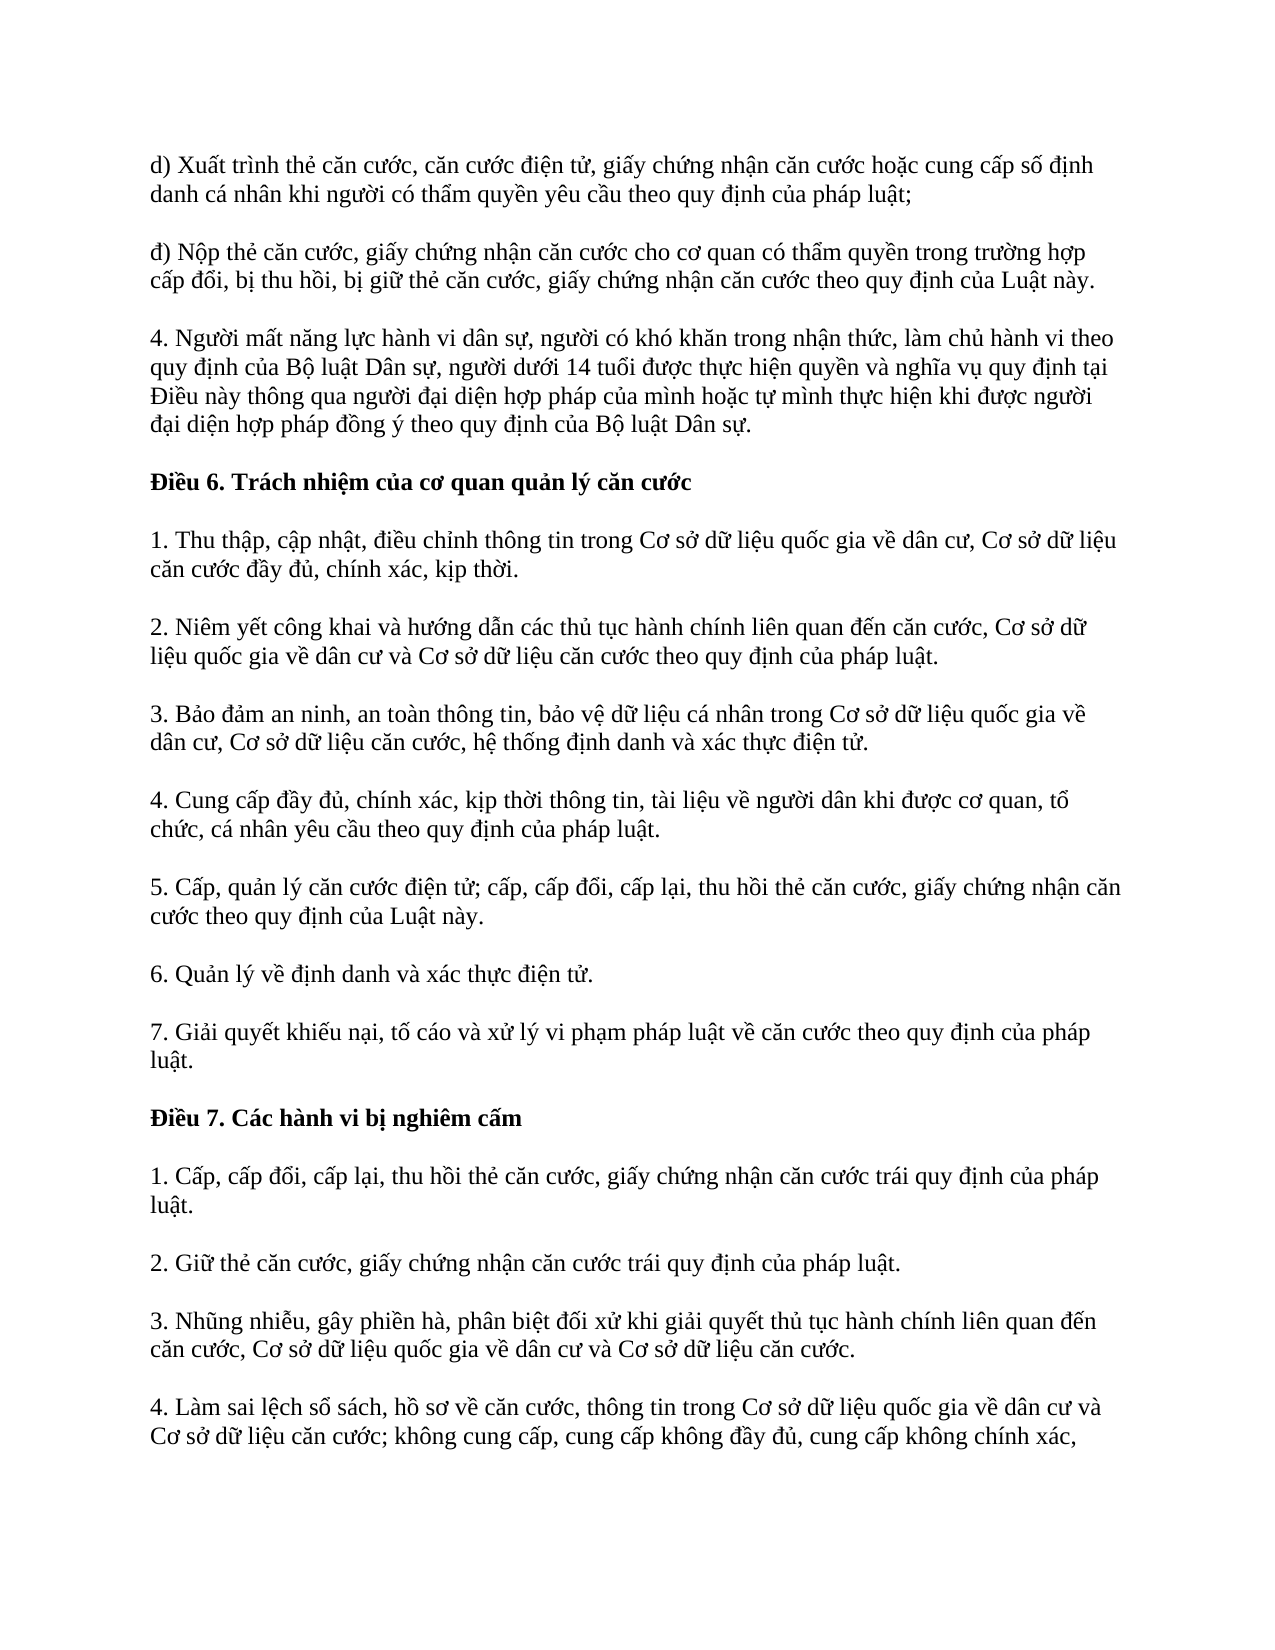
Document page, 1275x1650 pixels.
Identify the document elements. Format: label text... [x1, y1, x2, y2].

text 4. Cung cấp đầy đủ, chính xác, kịp thời thông tin, tài liệu về người dân khi được cơ quan, tổ chức, cá nhân yêu cầu theo quy định của pháp luật. [150, 785, 1125, 843]
text 5. Cấp, quản lý căn cước điện tử; cấp, cấp đổi, cấp lại, thu hồi thẻ căn cước, giấy chứng nhận căn cước theo quy định của Luật này. [150, 872, 1125, 929]
text Điều 7. Các hành vi bị nghiêm cấm [150, 1103, 1125, 1132]
text Điều 6. Trách nhiệm của cơ quan quản lý căn cước [150, 467, 1125, 496]
text 7. Giải quyết khiếu nại, tố cáo và xử lý vi phạm pháp luật về căn cước theo quy định của pháp luật. [150, 1017, 1125, 1074]
text 2. Giữ thẻ căn cước, giấy chứng nhận căn cước trái quy định của pháp luật. [150, 1248, 1125, 1277]
text 4. Người mất năng lực hành vi dân sự, người có khó khăn trong nhận thức, làm chủ hành vi theo quy định của Bộ luật Dân sự, người dưới 14 tuổi được thực hiện quyền và nghĩa vụ quy định tại Điều này thông qua người đại diện hợp pháp của mình hoặc tự mình thực hiện khi được người đại diện hợp pháp đồng ý theo quy định của Bộ luật Dân sự. [150, 323, 1125, 438]
text 1. Cấp, cấp đổi, cấp lại, thu hồi thẻ căn cước, giấy chứng nhận căn cước trái quy định của pháp luật. [150, 1161, 1125, 1219]
text 2. Niêm yết công khai và hướng dẫn các thủ tục hành chính liên quan đến căn cước, Cơ sở dữ liệu quốc gia về dân cư và Cơ sở dữ liệu căn cước theo quy định của pháp luật. [150, 612, 1125, 669]
text 6. Quản lý về định danh và xác thực điện tử. [150, 959, 1125, 987]
text 3. Nhũng nhiễu, gây phiền hà, phân biệt đối xử khi giải quyết thủ tục hành chính liên quan đến căn cước, Cơ sở dữ liệu quốc gia về dân cư và Cơ sở dữ liệu căn cước. [150, 1306, 1125, 1363]
text 3. Bảo đảm an ninh, an toàn thông tin, bảo vệ dữ liệu cá nhân trong Cơ sở dữ liệu quốc gia về dân cư, Cơ sở dữ liệu căn cước, hệ thống định danh và xác thực điện tử. [150, 699, 1125, 756]
text đ) Nộp thẻ căn cước, giấy chứng nhận căn cước cho cơ quan có thẩm quyền trong trường hợp cấp đổi, bị thu hồi, bị giữ thẻ căn cước, giấy chứng nhận căn cước theo quy định của Luật này. [150, 237, 1125, 294]
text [150, 1392, 1125, 1450]
text d) Xuất trình thẻ căn cước, căn cước điện tử, giấy chứng nhận căn cước hoặc cung cấp số định danh cá nhân khi người có thẩm quyền yêu cầu theo quy định của pháp luật; [150, 150, 1125, 207]
text 1. Thu thập, cập nhật, điều chỉnh thông tin trong Cơ sở dữ liệu quốc gia về dân cư, Cơ sở dữ liệu căn cước đầy đủ, chính xác, kịp thời. [150, 525, 1125, 583]
